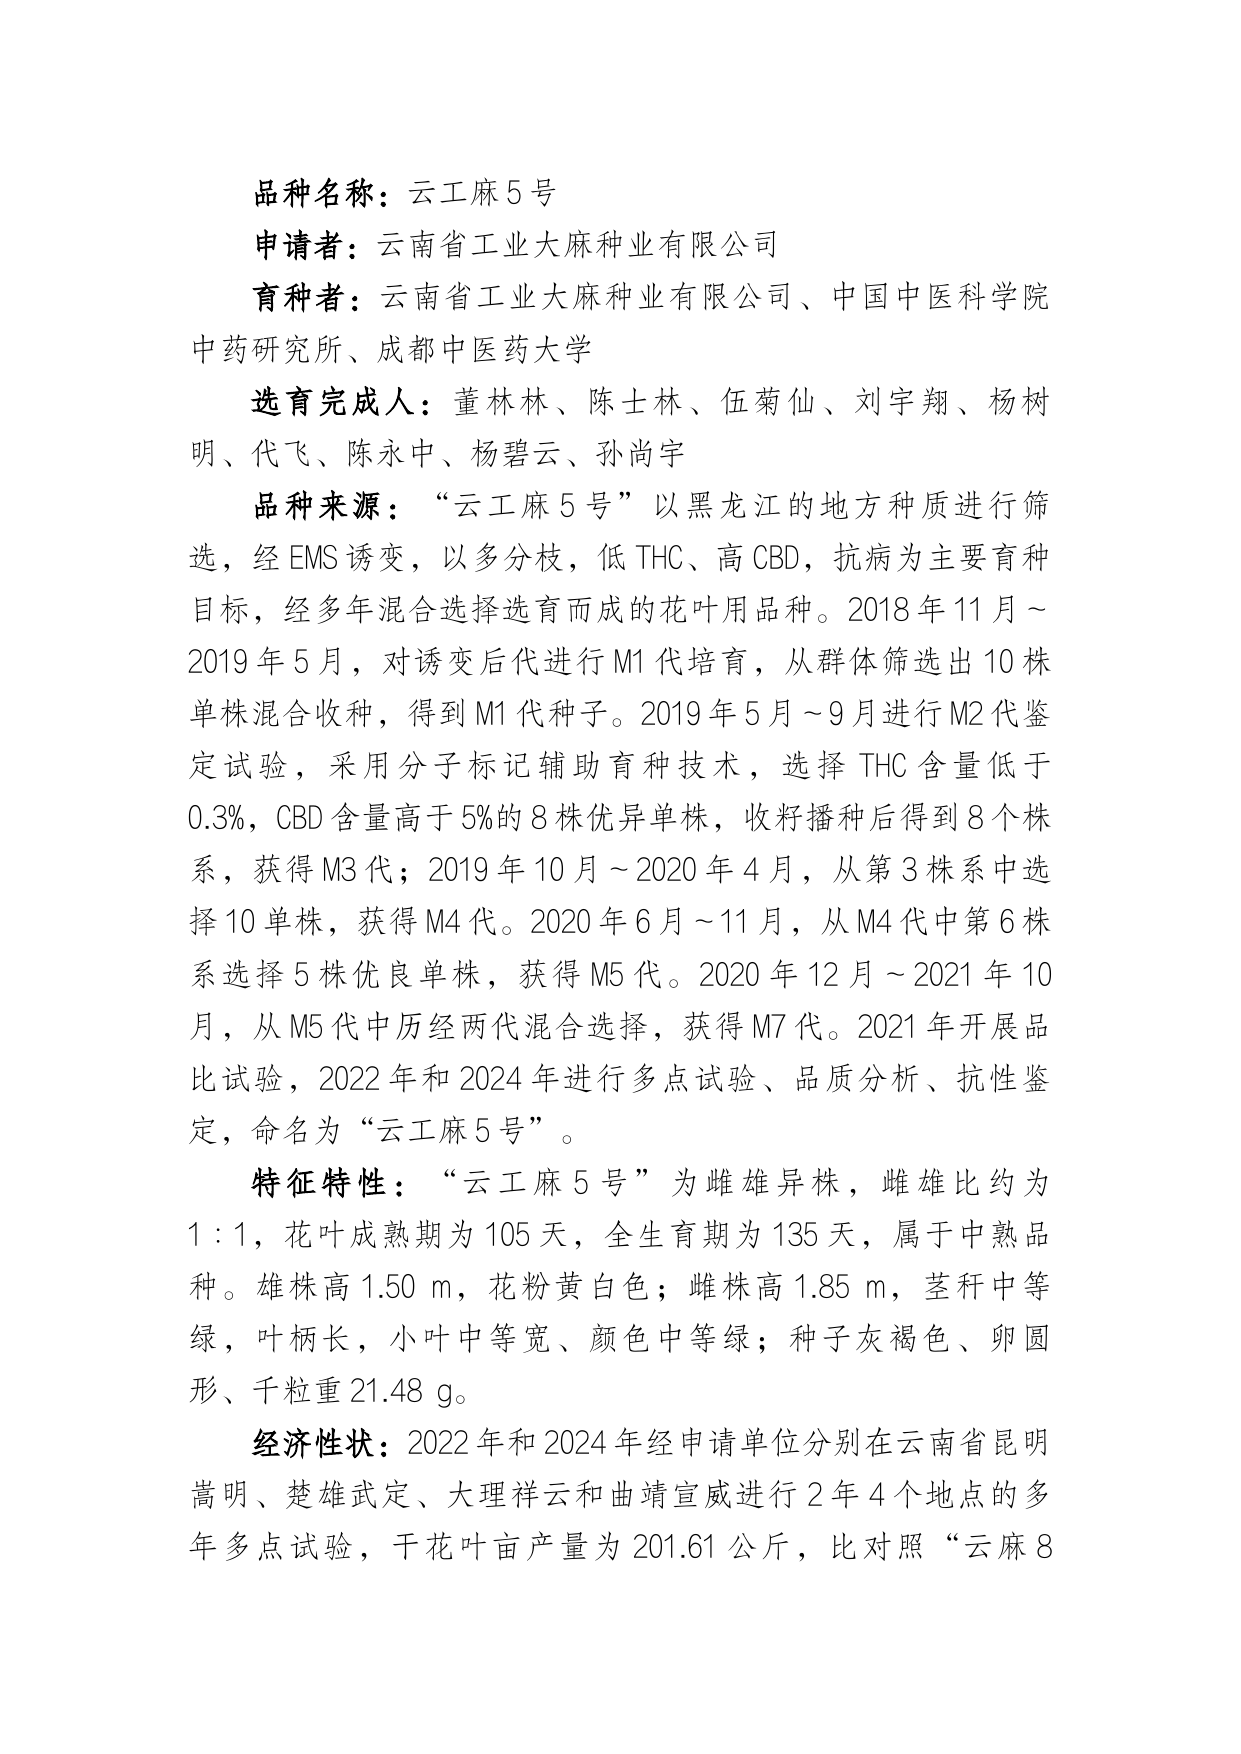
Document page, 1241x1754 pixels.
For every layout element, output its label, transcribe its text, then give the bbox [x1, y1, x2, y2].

text 选育完成人：董林林、陈士林、伍菊仙、刘宇翔、杨树明、代飞、陈永中、杨碧云、孙尚宇 [187, 370, 1053, 474]
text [187, 1412, 1053, 1568]
text 品种来源：“云工麻5号”以黑龙江的地方种质进行筛选，经EMS诱变，以多分枝，低THC、高CBD，抗病为主要育种目标，经多年混合选择选育而成的花叶用品种。2018年11月～2019年5月，对诱变后代进行M1代培育，从群体筛选出10株单株混合收种，得到M1代种子。2019年5月～9月进行M2代鉴定试验，采用分子标记辅助育种技术，选择THC含量低于0.3%，CBD含量高于5%的8株优异单株，收籽播种后得到8个株系，获得M3代；2019年10月～2020年4月，从第3株系中选择10单株，获得M4代。2020年6月～11月，从M4代中第6株系选择5株优良单株，获得M5代。2020年12月～2021年10月，从M5代中历经两代混合选择，获得M7代。2021年开展品比试验，2022年和2024年进行多点试验、品质分析、抗性鉴定，命名为“云工麻5号”。 [187, 474, 1053, 1152]
text 特征特性：“云工麻5号”为雌雄异株，雌雄比约为1∶1，花叶成熟期为105天，全生育期为135天，属于中熟品种。雄株高1.50 m，花粉黄白色；雌株高1.85 m，茎秆中等绿，叶柄长，小叶中等宽、颜色中等绿；种子灰褐色、卵圆形、千粒重21.48 g。 [187, 1152, 1053, 1412]
text 品种名称：云工麻5号 [187, 162, 1053, 214]
text 育种者：云南省工业大麻种业有限公司、中国中医科学院中药研究所、成都中医药大学 [187, 266, 1053, 370]
text 申请者：云南省工业大麻种业有限公司 [187, 214, 1053, 266]
